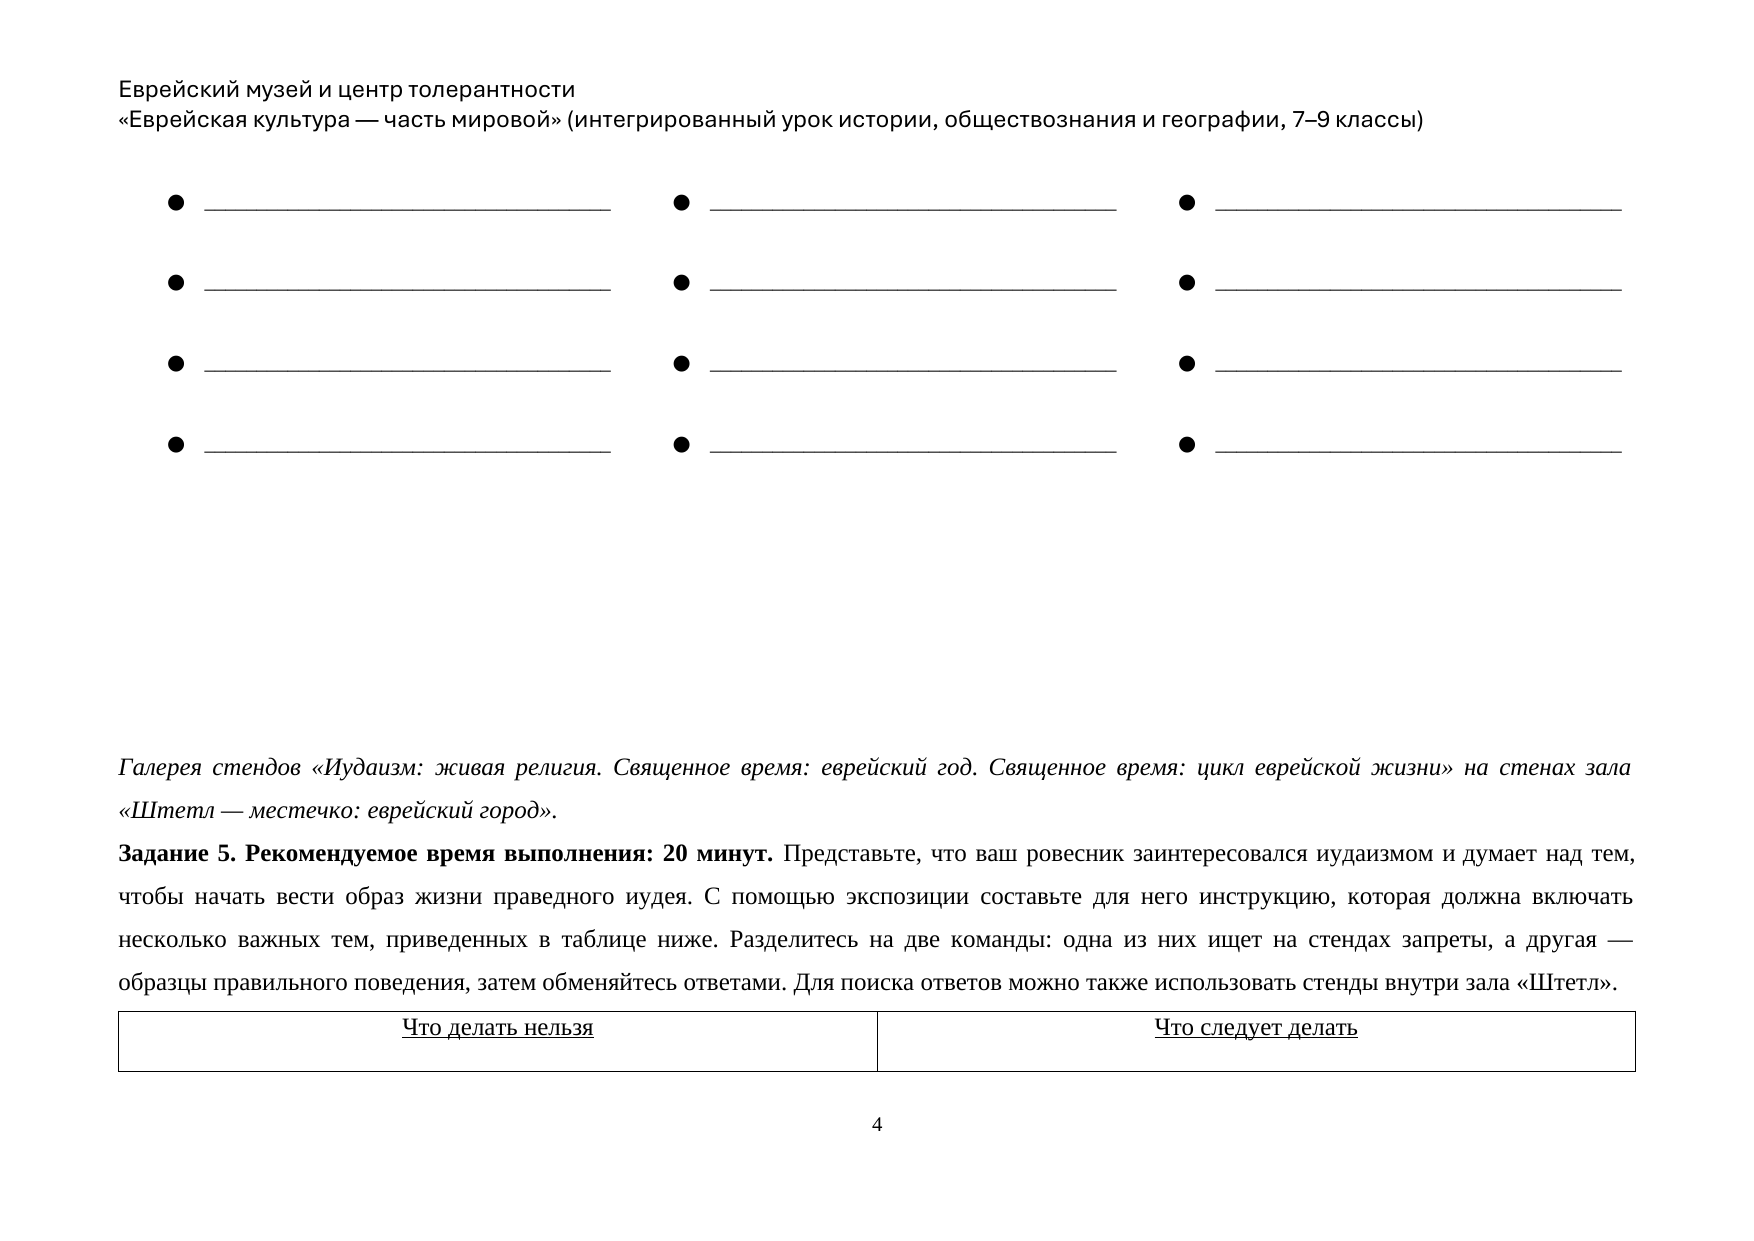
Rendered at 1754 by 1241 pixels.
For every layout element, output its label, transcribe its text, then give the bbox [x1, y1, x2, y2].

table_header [878, 1012, 1635, 1071]
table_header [119, 1012, 877, 1071]
text Галерея стендов «Иудаизм: живая религия. Священное время: еврейский год. Священное время: цикл еврейской жизни» на стенах зала «Штетл — местечко: еврейский город». [118, 752, 1636, 824]
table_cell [118, 177, 624, 493]
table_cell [624, 177, 1129, 493]
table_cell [1129, 177, 1635, 493]
text Задание 5. Рекомендуемое время выполнения: 20 минут. Представьте, что ваш ровесник заинтересовался иудаизмом и думает над тем, чтобы начать вести образ жизни праведного иудея. С помощью экспозиции составьте для него инструкцию, которая должна включать несколько важных тем, приведенных в таблице ниже. Разделитесь на две команды: одна из них ищет на стендах запреты, а другая — образцы правильного поведения, затем обменяйтесь ответами. Для поиска ответов можно также использовать стенды внутри зала «Штетл». [118, 838, 1636, 996]
